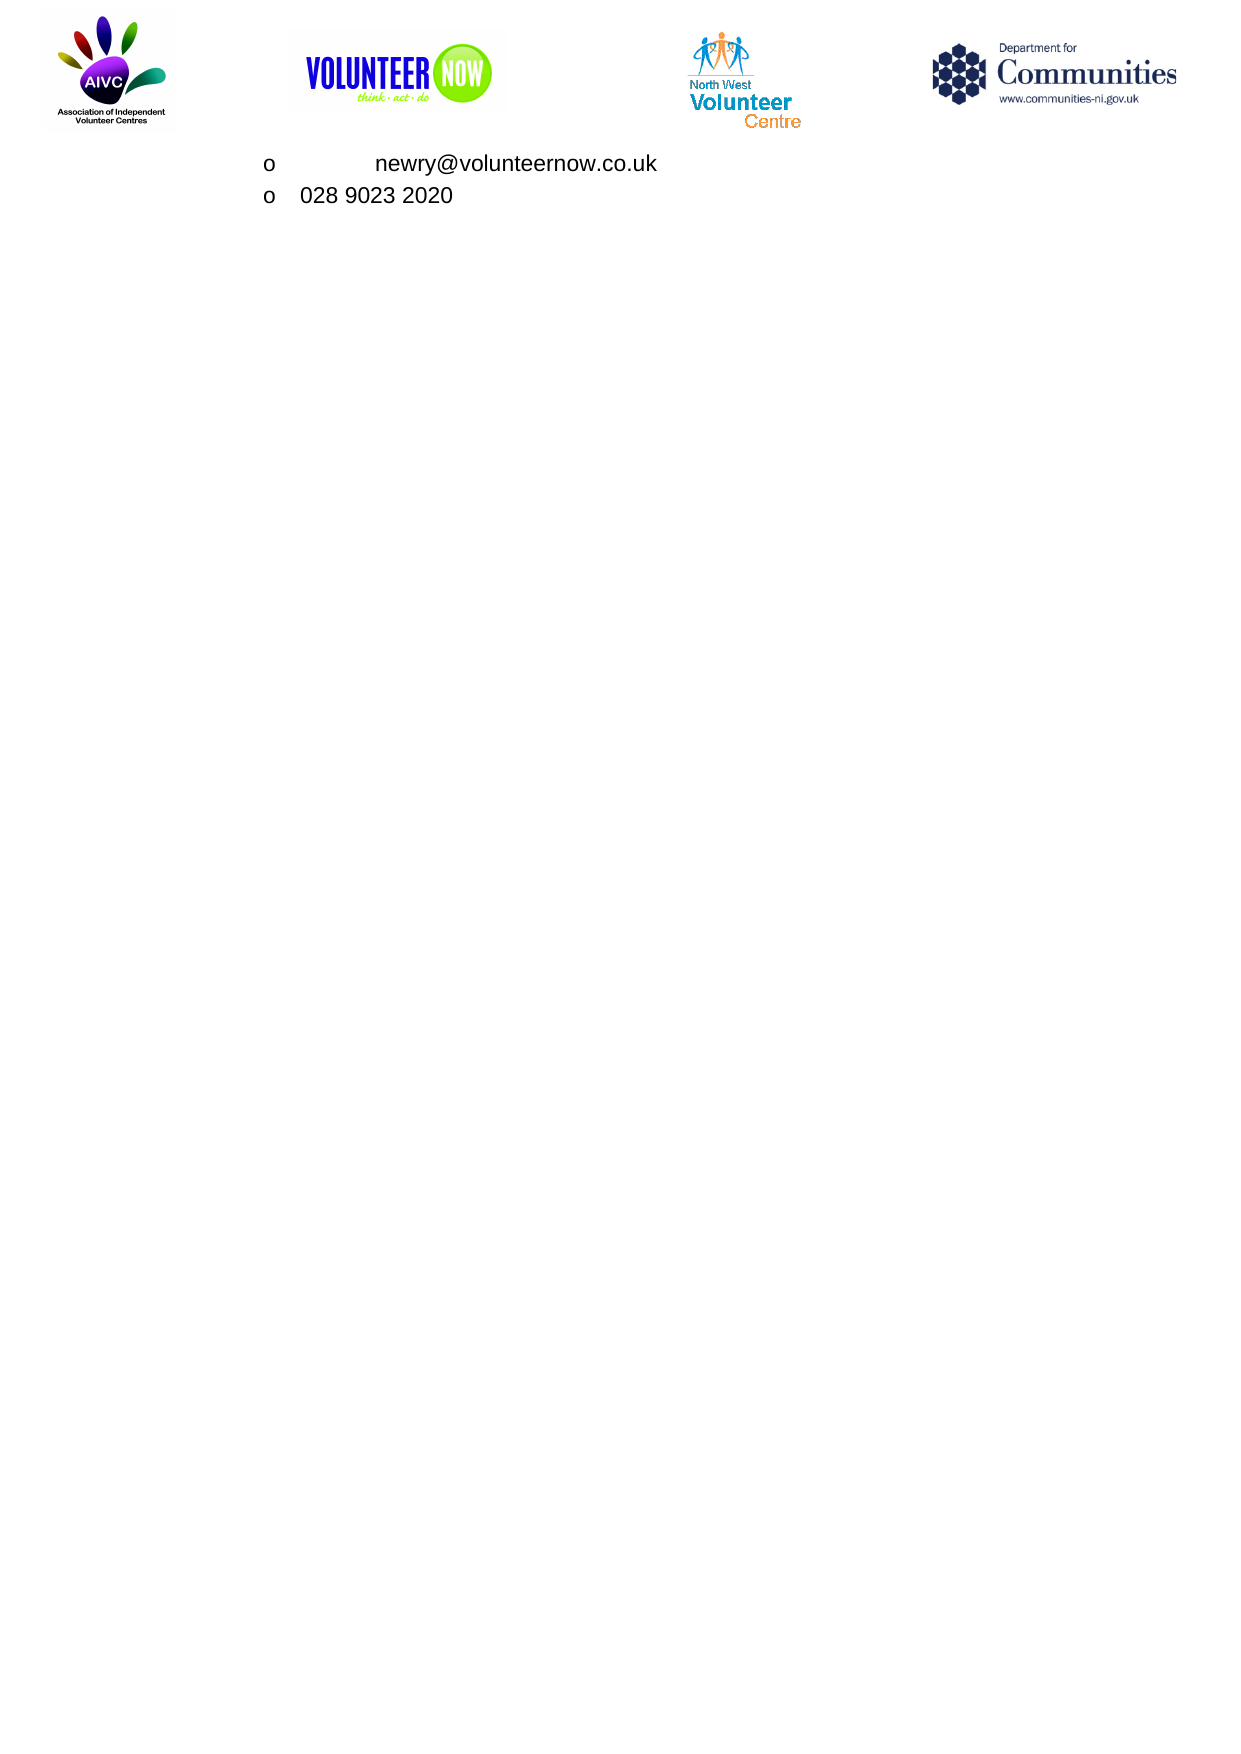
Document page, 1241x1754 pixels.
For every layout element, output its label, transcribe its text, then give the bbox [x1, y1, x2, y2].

picture [289, 28, 508, 114]
list newry@volunteernow.co.uk [262, 150, 1090, 178]
picture [42, 7, 179, 133]
list 028 9023 2020 [262, 182, 1090, 211]
picture [932, 43, 1177, 105]
picture [687, 28, 808, 130]
